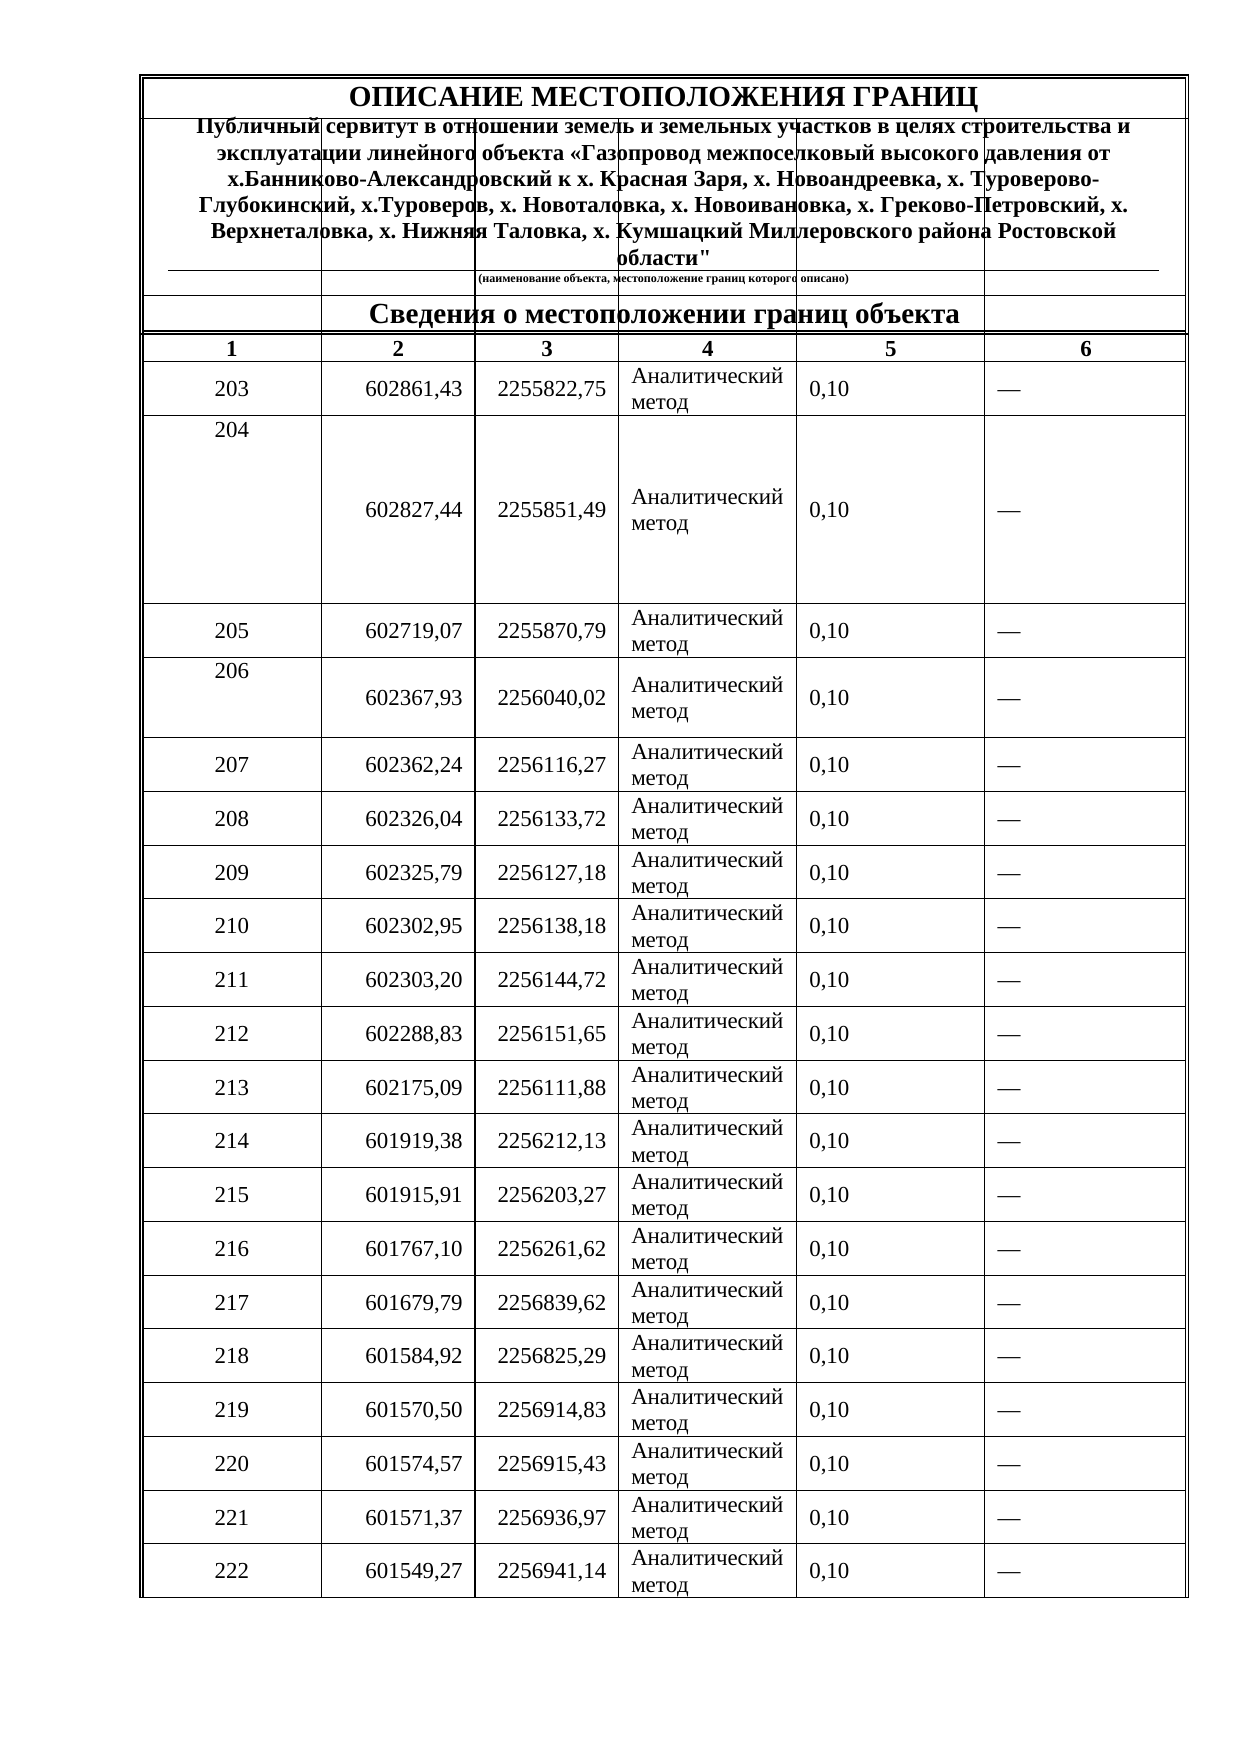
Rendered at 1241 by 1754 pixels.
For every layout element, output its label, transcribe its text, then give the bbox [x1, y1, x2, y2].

table_cell 602326,04 [322, 792, 474, 844]
table_header 4 [619, 119, 796, 270]
table_cell — [985, 1383, 1185, 1436]
table_cell 216 [144, 1222, 321, 1274]
table_cell Аналитический метод [619, 1222, 796, 1274]
table_cell 0,10 [797, 1437, 984, 1489]
table_cell 0,10 [797, 738, 984, 791]
table_cell Аналитический метод [619, 1491, 796, 1543]
table_header 3 [476, 271, 618, 295]
table_cell 0,10 [797, 604, 984, 657]
table_cell 2255851,49 [476, 416, 618, 603]
table_cell — [985, 1491, 1185, 1543]
table_cell 205 [144, 604, 321, 657]
table_cell — [985, 738, 1185, 791]
table_header 2 [322, 335, 474, 361]
table_cell — [985, 1544, 1185, 1597]
table_cell 602362,24 [322, 738, 474, 791]
table_cell 601571,37 [322, 1491, 474, 1543]
table_cell — [985, 1007, 1185, 1059]
table_cell 0,10 [797, 792, 984, 844]
table_cell 2256914,83 [476, 1383, 618, 1436]
table_cell 601584,92 [322, 1329, 474, 1382]
table_cell 2256825,29 [476, 1329, 618, 1382]
table_cell 2255822,75 [476, 362, 618, 415]
table_cell 602719,07 [322, 604, 474, 657]
table_header 1 [144, 296, 321, 330]
table_cell — [985, 846, 1185, 898]
table_cell Аналитический метод [619, 1114, 796, 1167]
table_cell 2256212,13 [476, 1114, 618, 1167]
table_cell 209 [144, 846, 321, 898]
table_cell — [985, 362, 1185, 415]
table_cell 207 [144, 738, 321, 791]
table_cell 0,10 [797, 1168, 984, 1221]
table_cell 0,10 [797, 1276, 984, 1328]
table_cell 211 [144, 953, 321, 1006]
table_cell 2256151,65 [476, 1007, 618, 1059]
table_cell — [985, 658, 1185, 737]
table_cell 217 [144, 1276, 321, 1328]
table_cell — [985, 1222, 1185, 1274]
table_header 1 [144, 335, 321, 361]
table_header 3 [476, 335, 618, 361]
table_cell 602302,95 [322, 899, 474, 952]
table_cell — [985, 1168, 1185, 1221]
table_header 6 [985, 296, 1185, 330]
table_cell 2256203,27 [476, 1168, 618, 1221]
table_cell 601549,27 [322, 1544, 474, 1597]
table_cell 601919,38 [322, 1114, 474, 1167]
table_cell 601767,10 [322, 1222, 474, 1274]
table_cell — [985, 416, 1185, 603]
table_cell 602861,43 [322, 362, 474, 415]
table_cell Аналитический метод [619, 1544, 796, 1597]
table_cell Аналитический метод [619, 362, 796, 415]
table_cell Аналитический метод [619, 953, 796, 1006]
table_cell 212 [144, 1007, 321, 1059]
table_cell Аналитический метод [619, 1437, 796, 1489]
table_cell 2256915,43 [476, 1437, 618, 1489]
table_cell 2256144,72 [476, 953, 618, 1006]
table_cell 203 [144, 362, 321, 415]
table_cell 601570,50 [322, 1383, 474, 1436]
table_cell Аналитический метод [619, 416, 796, 603]
table_cell 0,10 [797, 658, 984, 737]
table_cell 602288,83 [322, 1007, 474, 1059]
table_cell 0,10 [797, 953, 984, 1006]
table_header 4 [619, 271, 796, 295]
table_cell 2256261,62 [476, 1222, 618, 1274]
table_cell — [985, 604, 1185, 657]
table_cell — [985, 953, 1185, 1006]
table_cell 0,10 [797, 1114, 984, 1167]
table_cell 206 [144, 658, 321, 737]
table_cell — [985, 1276, 1185, 1328]
table_cell 601574,57 [322, 1437, 474, 1489]
table_cell 602325,79 [322, 846, 474, 898]
table_cell — [985, 1329, 1185, 1382]
table_header 5 [797, 296, 984, 330]
table_cell 2256127,18 [476, 846, 618, 898]
table_cell 2256116,27 [476, 738, 618, 791]
table_header 6 [985, 335, 1185, 361]
table_header 5 [797, 335, 984, 361]
table_header 3 [476, 296, 618, 330]
table_cell 214 [144, 1114, 321, 1167]
table_cell 0,10 [797, 1222, 984, 1274]
table_cell 0,10 [797, 1329, 984, 1382]
table_cell 602827,44 [322, 416, 474, 603]
table_cell — [985, 1437, 1185, 1489]
table_cell 0,10 [797, 362, 984, 415]
table_header 4 [619, 296, 796, 330]
table_cell 601915,91 [322, 1168, 474, 1221]
table_cell Аналитический метод [619, 604, 796, 657]
table_cell 2256133,72 [476, 792, 618, 844]
table_cell 213 [144, 1061, 321, 1113]
table_cell Аналитический метод [619, 1276, 796, 1328]
table_header 2 [322, 119, 474, 270]
table_cell — [985, 899, 1185, 952]
table_cell 204 [144, 416, 321, 603]
table_header 4 [619, 335, 796, 361]
table_cell 210 [144, 899, 321, 952]
table_cell Аналитический метод [619, 1329, 796, 1382]
table_cell 218 [144, 1329, 321, 1382]
table_cell Аналитический метод [619, 1168, 796, 1221]
table_cell 0,10 [797, 416, 984, 603]
table_cell 2256941,14 [476, 1544, 618, 1597]
table_cell — [985, 1061, 1185, 1113]
table_cell 2256138,18 [476, 899, 618, 952]
table_cell 2255870,79 [476, 604, 618, 657]
table_cell 215 [144, 1168, 321, 1221]
table_cell 601679,79 [322, 1276, 474, 1328]
table_cell Аналитический метод [619, 738, 796, 791]
table_cell Аналитический метод [619, 1061, 796, 1113]
table_header 1 [144, 119, 321, 295]
table_cell 221 [144, 1491, 321, 1543]
table_cell Аналитический метод [619, 1383, 796, 1436]
table_cell 220 [144, 1437, 321, 1489]
table_cell 602303,20 [322, 953, 474, 1006]
table_cell 0,10 [797, 899, 984, 952]
table_cell — [985, 1114, 1185, 1167]
table_cell Аналитический метод [619, 658, 796, 737]
table_cell 602175,09 [322, 1061, 474, 1113]
table_cell 0,10 [797, 1007, 984, 1059]
table_header 6 [985, 119, 1185, 295]
table_cell Аналитический метод [619, 792, 796, 844]
table_cell 219 [144, 1383, 321, 1436]
table_cell — [985, 792, 1185, 844]
table_cell 0,10 [797, 1544, 984, 1597]
table_cell 0,10 [797, 1383, 984, 1436]
table_header 2 [322, 296, 474, 330]
table_cell 0,10 [797, 1491, 984, 1543]
table_header 5 [797, 271, 984, 295]
table_cell Аналитический метод [619, 899, 796, 952]
table_header 2 [322, 271, 474, 295]
table_cell Аналитический метод [619, 1007, 796, 1059]
table_cell 602367,93 [322, 658, 474, 737]
table_cell Аналитический метод [619, 846, 796, 898]
table_cell 2256111,88 [476, 1061, 618, 1113]
table_header 5 [797, 119, 984, 270]
table_cell 2256040,02 [476, 658, 618, 737]
table_cell 0,10 [797, 1061, 984, 1113]
table_cell 0,10 [797, 846, 984, 898]
table_cell 208 [144, 792, 321, 844]
table_cell 2256839,62 [476, 1276, 618, 1328]
table_header 3 [476, 119, 618, 270]
table_cell 222 [144, 1544, 321, 1597]
table_cell 2256936,97 [476, 1491, 618, 1543]
